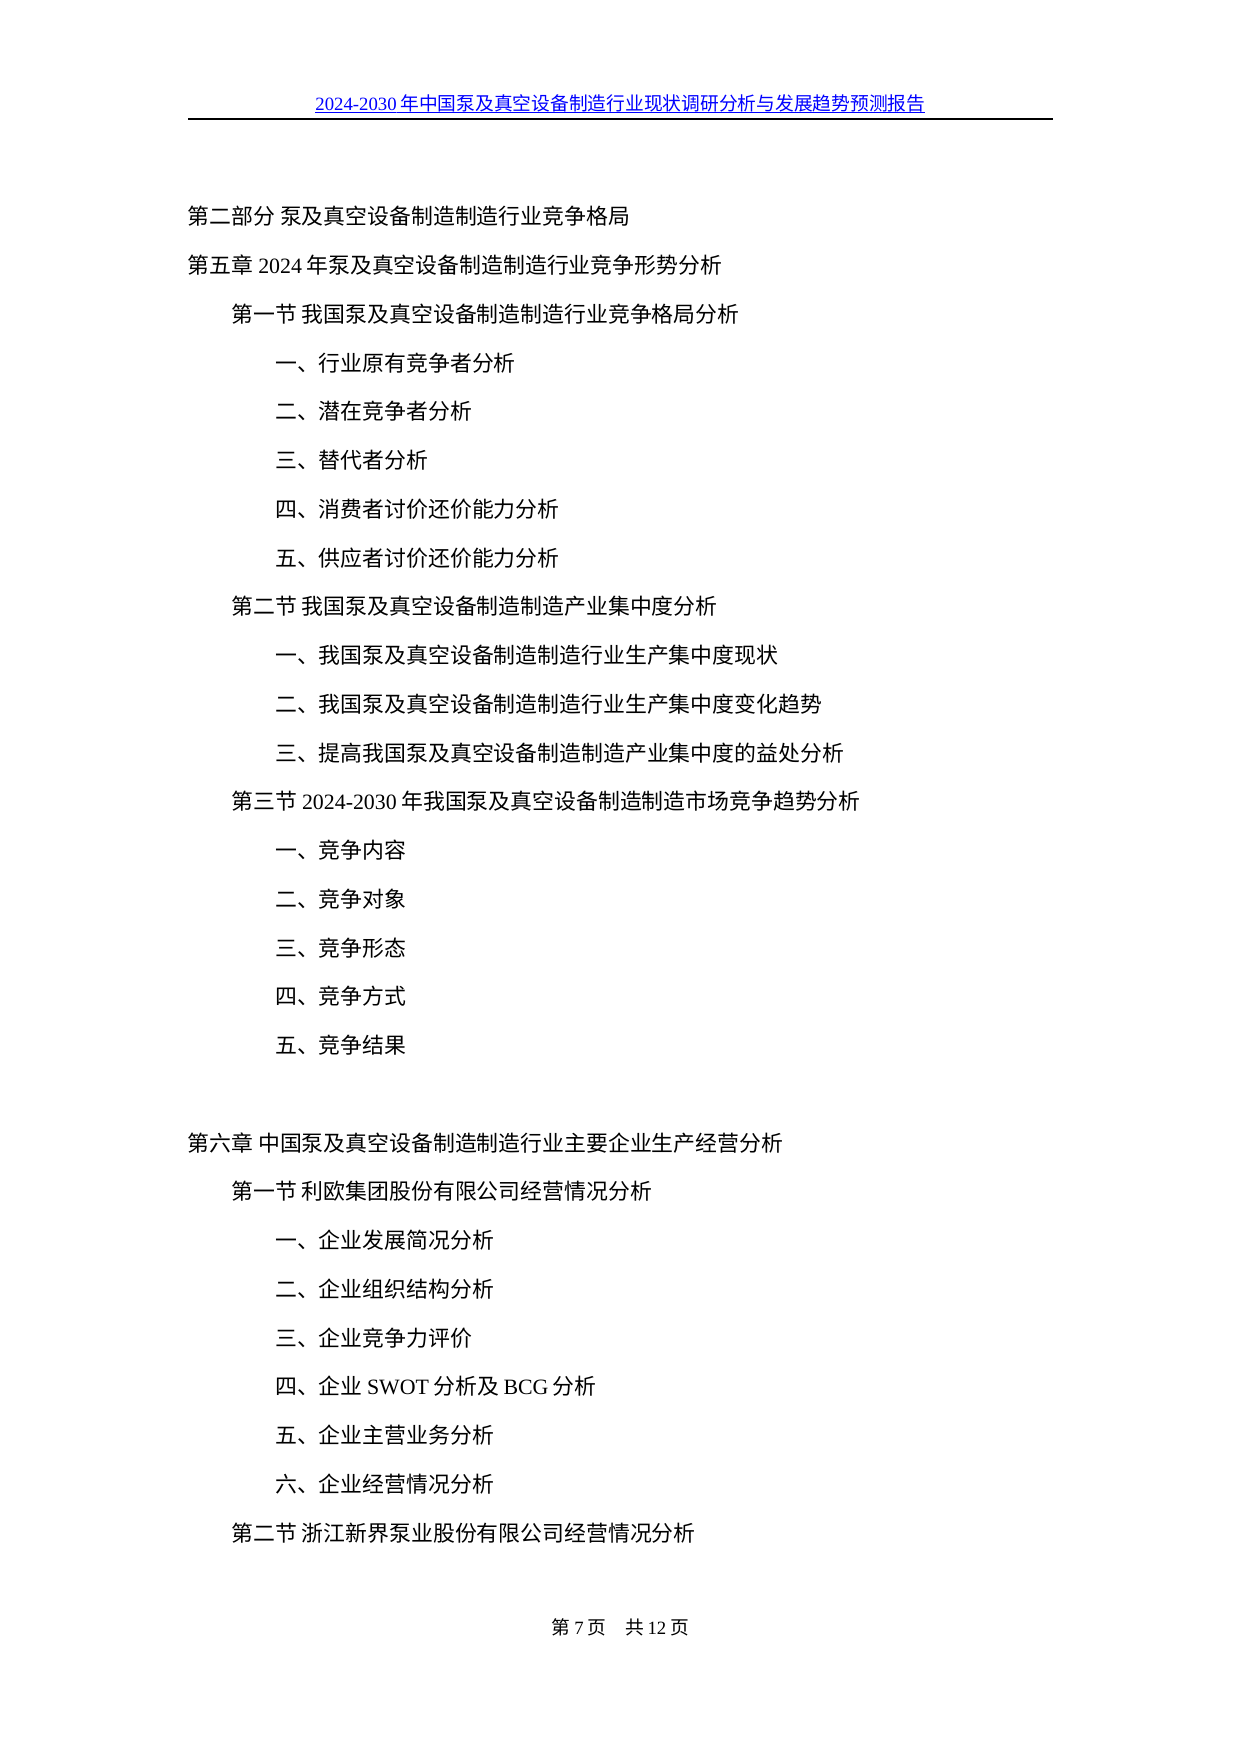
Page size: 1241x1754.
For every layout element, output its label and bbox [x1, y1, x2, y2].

text [187, 150, 1053, 1548]
